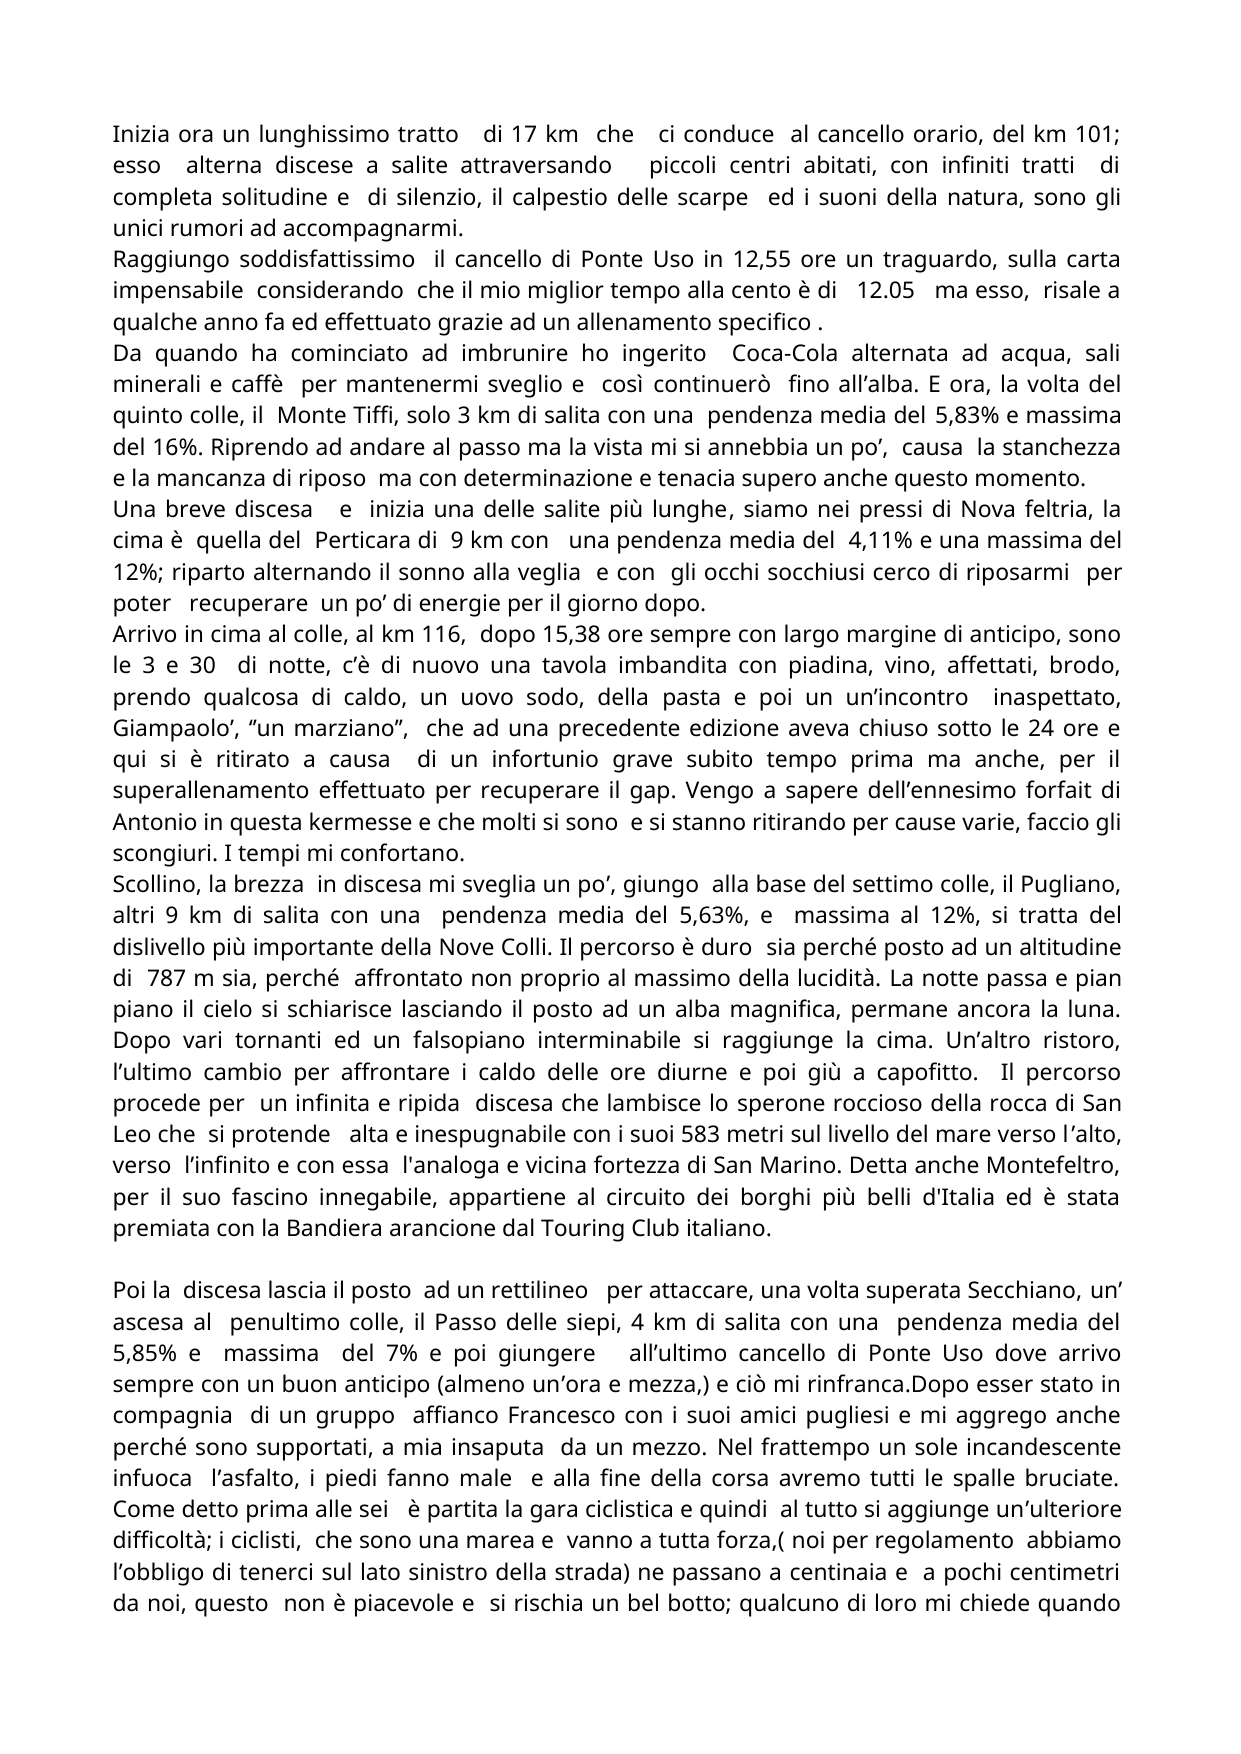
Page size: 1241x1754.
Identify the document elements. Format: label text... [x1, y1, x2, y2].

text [112, 1274, 1122, 1618]
text Inizia ora un lunghissimo tratto di 17 km che ci conduce al cancello orario, del km 101; esso alterna discese a salite attraversando piccoli centri abitati, con infiniti tratti di completa solitudine e di silenzio, il calpestio delle scarpe ed i suoni della natura, sono gli unici rumori ad accompagnarmi. [112, 118, 1122, 243]
text Raggiungo soddisfattissimo il cancello di Ponte Uso in 12,55 ore un traguardo, sulla carta impensabile considerando che il mio miglior tempo alla cento è di 12.05 ma esso, risale a qualche anno fa ed effettuato grazie ad un allenamento specifico . [112, 243, 1122, 337]
text Scollino, la brezza in discesa mi sveglia un po’, giungo alla base del settimo colle, il Pugliano, altri 9 km di salita con una pendenza media del 5,63%, e massima al 12%, si tratta del dislivello più importante della Nove Colli. Il percorso è duro sia perché posto ad un altitudine di 787 m sia, perché affrontato non proprio al massimo della lucidità. La notte passa e pian piano il cielo si schiarisce lasciando il posto ad un alba magnifica, permane ancora la luna. Dopo vari tornanti ed un falsopiano interminabile si raggiunge la cima. Un’altro ristoro, l’ultimo cambio per affrontare i caldo delle ore diurne e poi giù a capofitto. Il percorso procede per un infinita e ripida discesa che lambisce lo sperone roccioso della rocca di San Leo che si protende alta e inespugnabile con i suoi 583 metri sul livello del mare verso l’alto, verso l’infinito e con essa l'analoga e vicina fortezza di San Marino. Detta anche Montefeltro, per il suo fascino innegabile, appartiene al circuito dei borghi più belli d'Italia ed è stata premiata con la Bandiera arancione dal Touring Club italiano. [112, 868, 1122, 1243]
text Arrivo in cima al colle, al km 116, dopo 15,38 ore sempre con largo margine di anticipo, sono le 3 e 30 di notte, c’è di nuovo una tavola imbandita con piadina, vino, affettati, brodo, prendo qualcosa di caldo, un uovo sodo, della pasta e poi un un’incontro inaspettato, Giampaolo’, ‘’un marziano’’, che ad una precedente edizione aveva chiuso sotto le 24 ore e qui si è ritirato a causa di un infortunio grave subito tempo prima ma anche, per il superallenamento effettuato per recuperare il gap. Vengo a sapere dell’ennesimo forfait di Antonio in questa kermesse e che molti si sono e si stanno ritirando per cause varie, faccio gli scongiuri. I tempi mi confortano. [112, 618, 1122, 868]
text Da quando ha cominciato ad imbrunire ho ingerito Coca-Cola alternata ad acqua, sali minerali e caffè per mantenermi sveglio e così continuerò fino all’alba. E ora, la volta del quinto colle, il Monte Tiffi, solo 3 km di salita con una pendenza media del 5,83% e massima del 16%. Riprendo ad andare al passo ma la vista mi si annebbia un po’, causa la stanchezza e la mancanza di riposo ma con determinazione e tenacia supero anche questo momento. [112, 337, 1122, 493]
text Una breve discesa e inizia una delle salite più lunghe, siamo nei pressi di Nova feltria, la cima è quella del Perticara di 9 km con una pendenza media del 4,11% e una massima del 12%; riparto alternando il sonno alla veglia e con gli occhi socchiusi cerco di riposarmi per poter recuperare un po’ di energie per il giorno dopo. [112, 493, 1122, 618]
